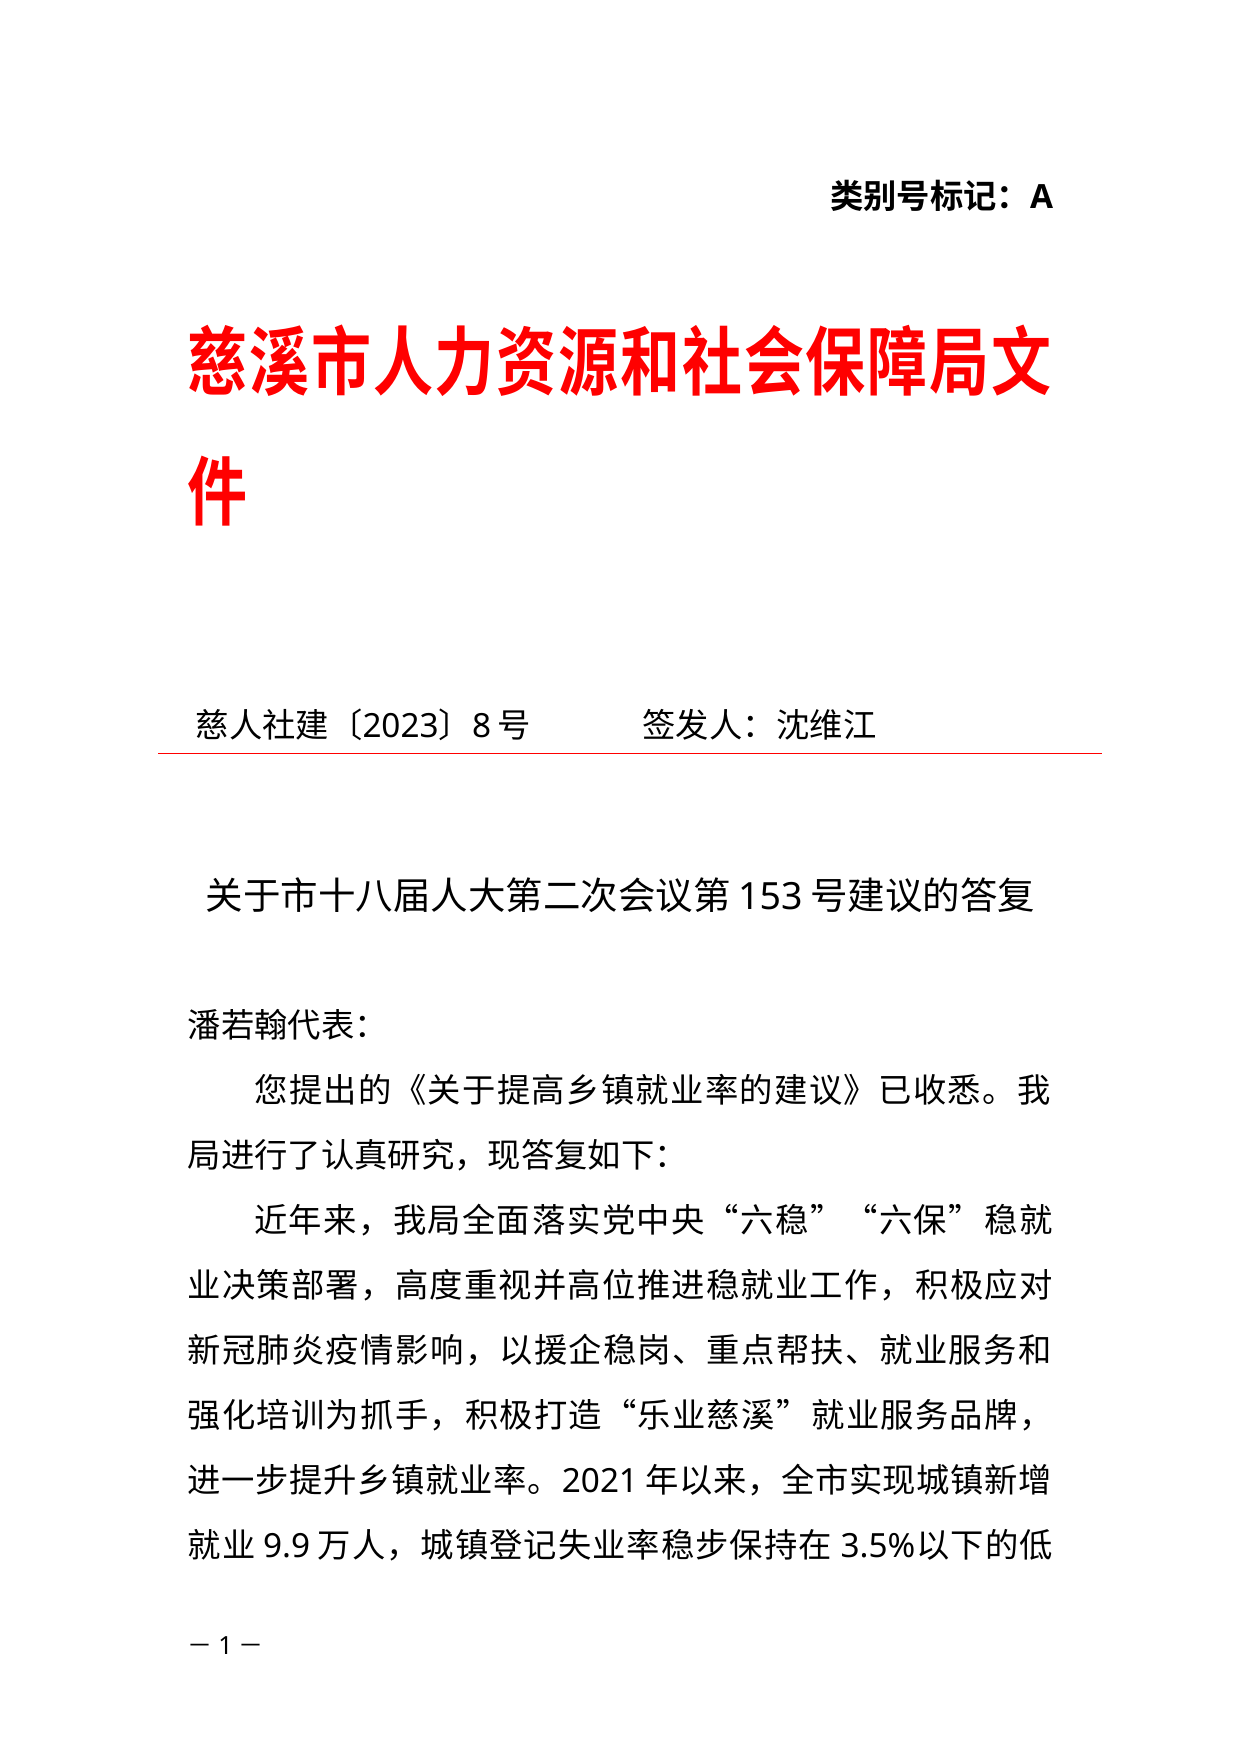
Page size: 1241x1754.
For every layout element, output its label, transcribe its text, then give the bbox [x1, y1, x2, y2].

text 关于市十八届人大第二次会议第153号建议的答复 [187, 861, 1053, 926]
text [187, 1186, 1053, 1576]
text 类别号标记：A [187, 162, 1053, 227]
text 您提出的《关于提高乡镇就业率的建议》已收悉。我局进行了认真研究，现答复如下： [187, 1056, 1053, 1186]
text 慈溪市人力资源和社会保障局文件 [187, 292, 1053, 552]
table_header 慈人社建〔2023〕8号 签发人：沈维江 [158, 690, 1102, 753]
text 潘若翰代表： [187, 991, 1053, 1056]
